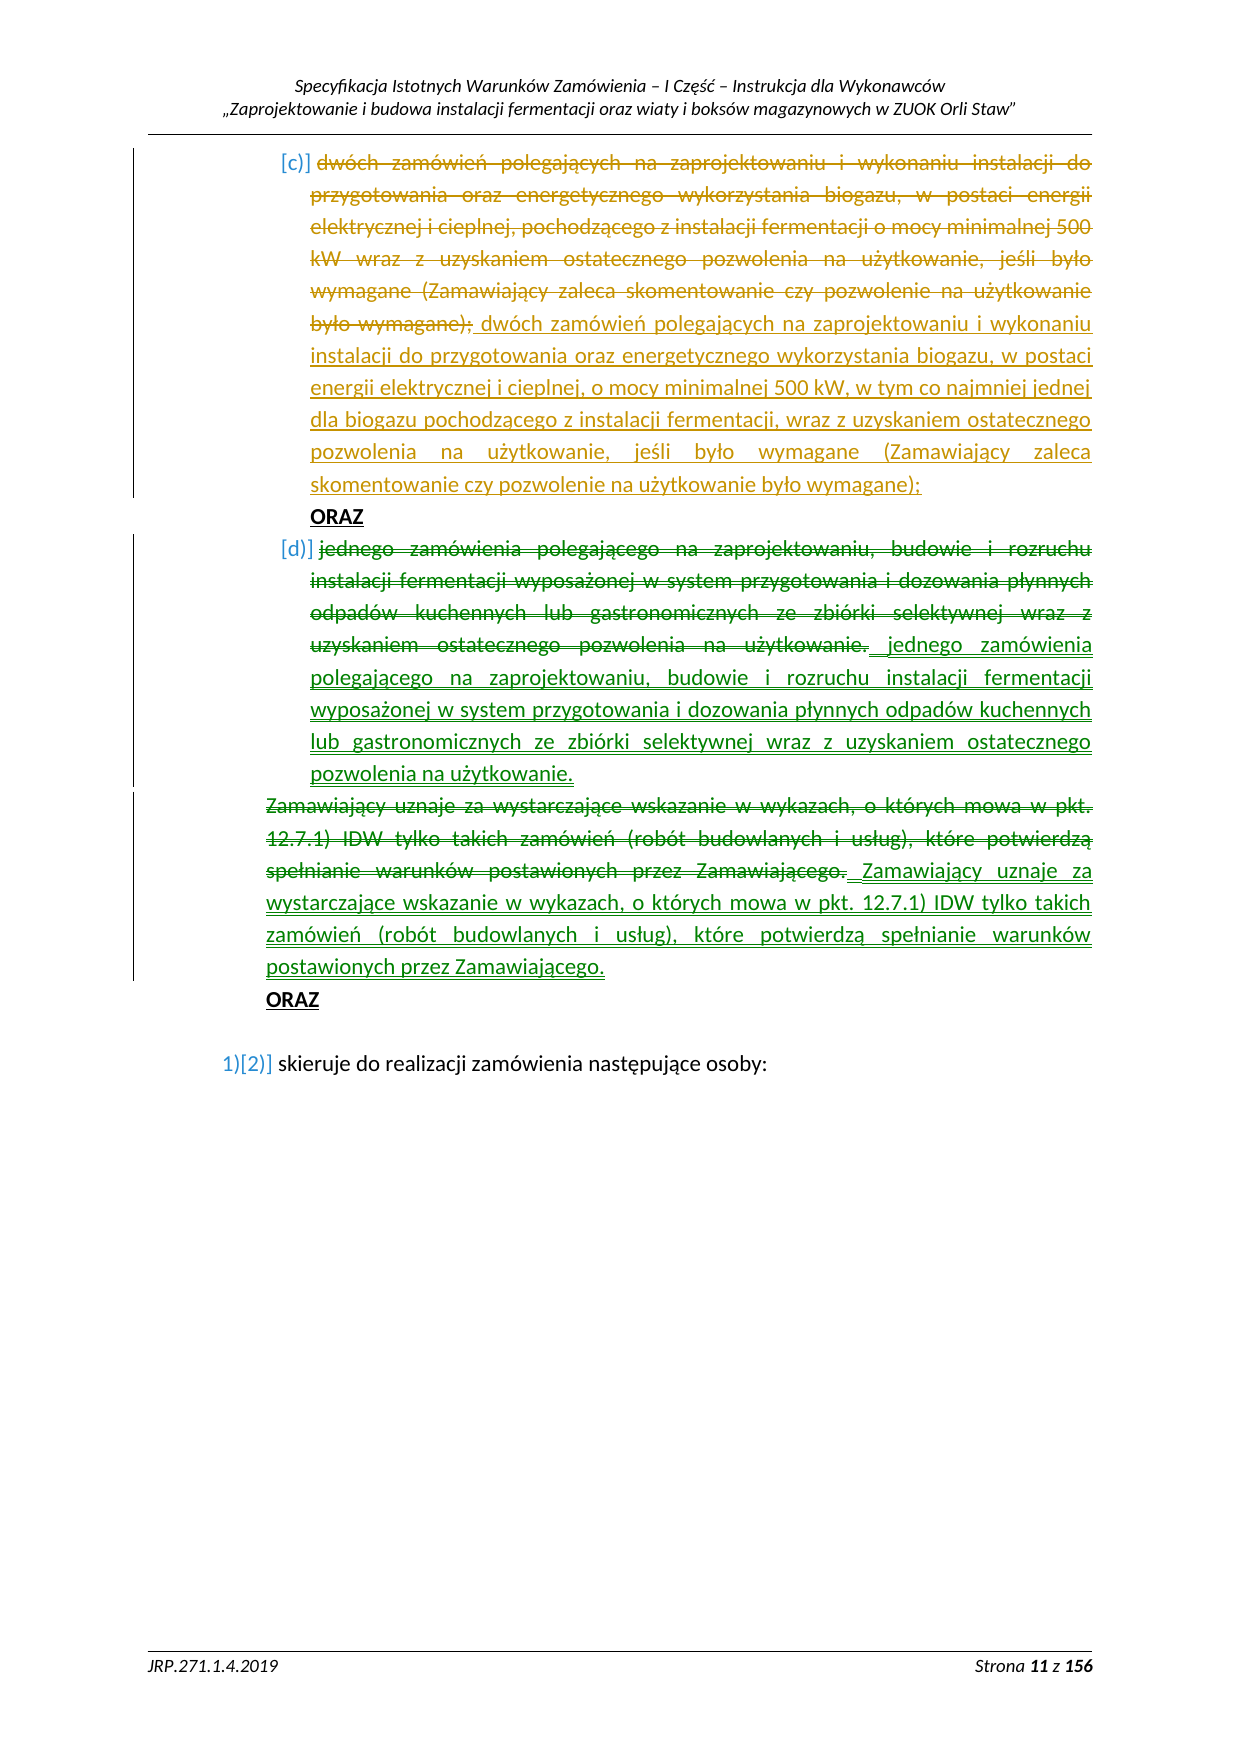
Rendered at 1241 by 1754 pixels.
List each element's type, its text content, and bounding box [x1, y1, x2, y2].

list skieruje do realizacji zamówienia następujące osoby: [222, 1049, 1092, 1077]
list ORAZ [266, 985, 1092, 1013]
list ORAZ [310, 502, 1092, 530]
